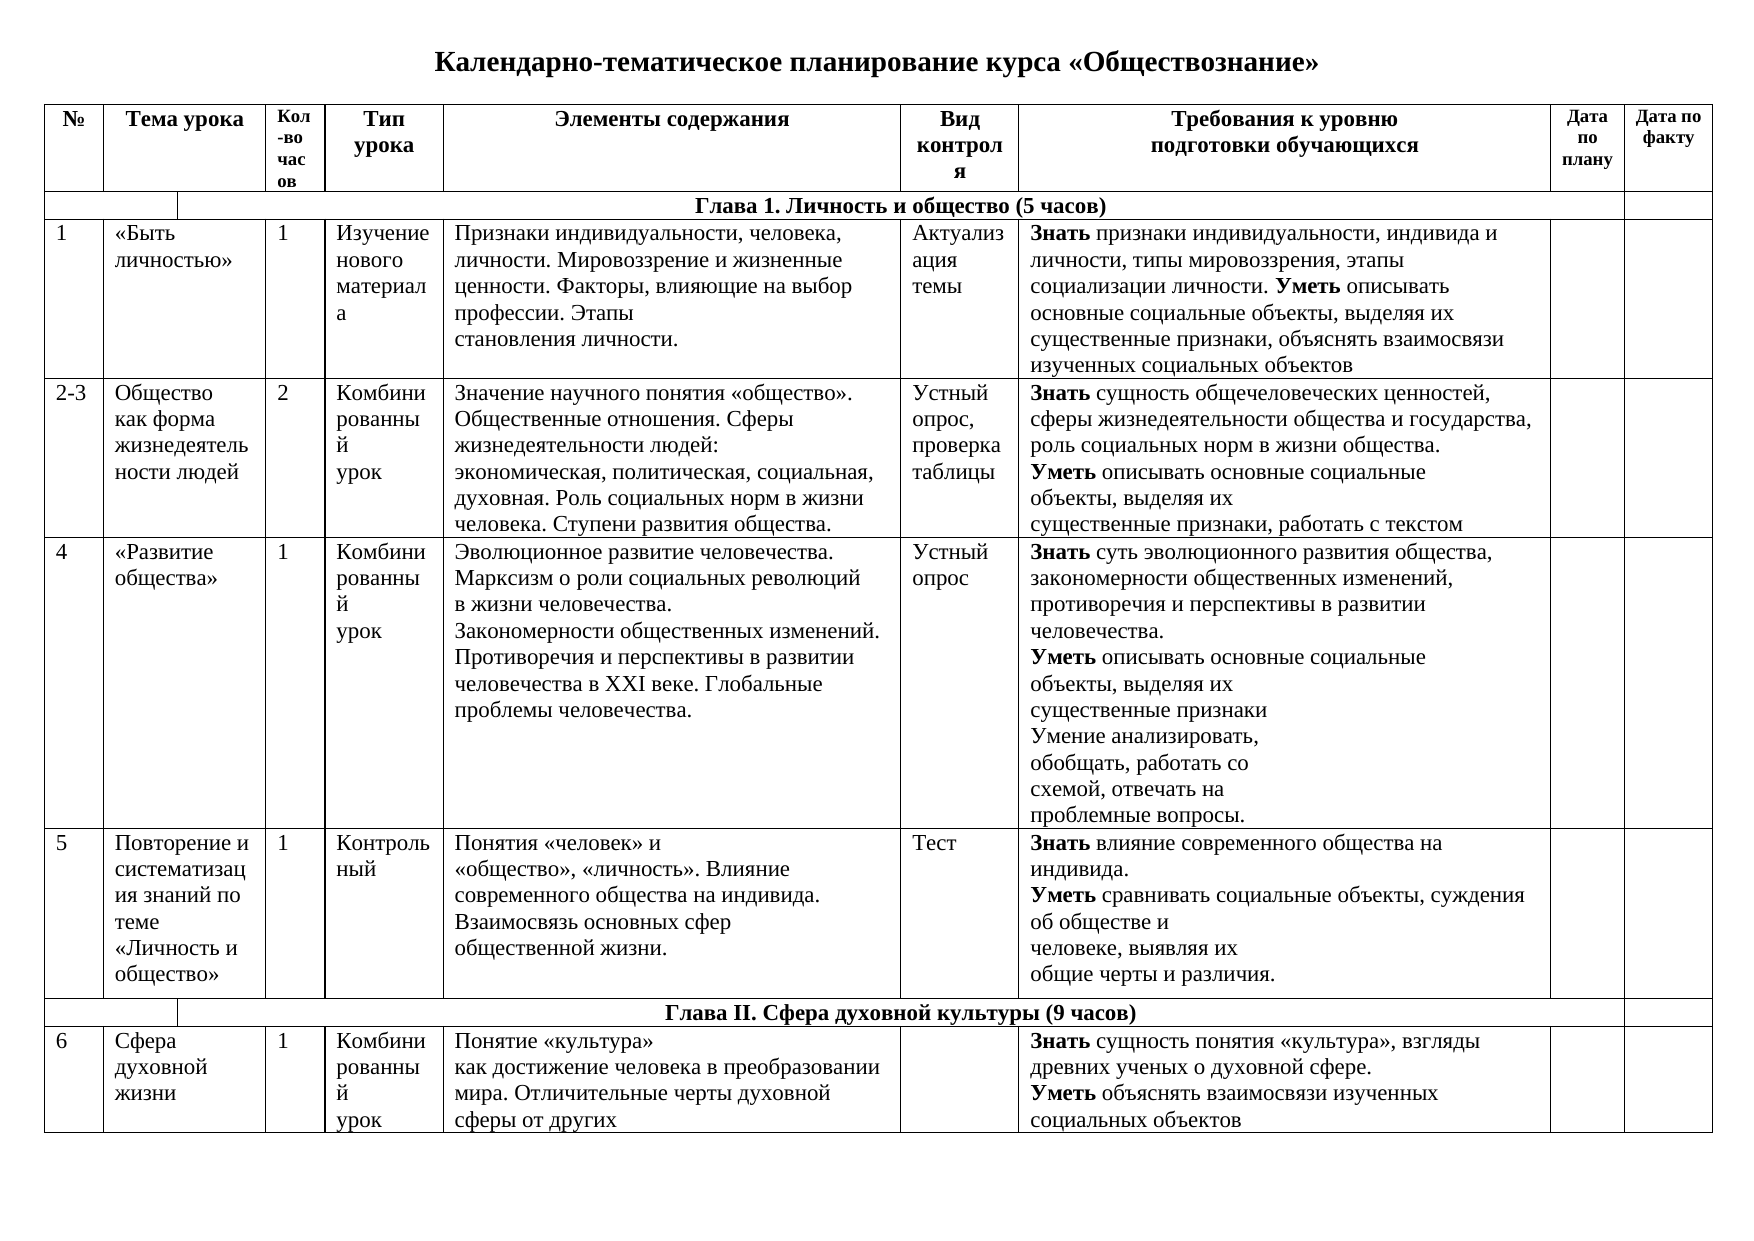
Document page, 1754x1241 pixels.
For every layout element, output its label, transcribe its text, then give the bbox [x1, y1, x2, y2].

table_cell 1 [45, 220, 103, 378]
table_cell [1625, 220, 1712, 378]
table_cell [1551, 1027, 1624, 1132]
table_cell Признаки индивидуальности, человека, личности. Мировоззрение и жизненные ценности. Факторы, влияющие на выбор профессии. Этапы становления личности. [444, 220, 900, 378]
table_cell Устный опрос [901, 538, 1018, 828]
table_cell Контрольный [326, 829, 443, 998]
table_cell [326, 1027, 443, 1132]
table_header Дата по плану [1551, 105, 1624, 191]
table_cell Понятия «человек» и «общество», «личность». Влияние современного общества на индивида. Взаимосвязь основных сфер общественной жизни. [444, 829, 900, 998]
table_cell Комбинированный урок [326, 379, 443, 537]
table_cell 5 [45, 829, 103, 998]
table_cell [45, 192, 177, 218]
text Календарно-тематическое планирование курса «Обществознание» [118, 44, 1636, 78]
table_header Вид контроля [901, 105, 1018, 191]
table_cell 1 [266, 829, 324, 998]
table_cell Устный опрос, проверка таблицы [901, 379, 1018, 537]
table_cell Тест [901, 829, 1018, 998]
table_cell Повторение и систематизация знаний по теме «Личность и общество» [104, 829, 265, 998]
table_cell 4 [45, 538, 103, 828]
table_cell [1625, 999, 1712, 1026]
table_cell Значение научного понятия «общество». Общественные отношения. Сферы жизнедеятельности людей: экономическая, политическая, социальная, духовная. Роль социальных норм в жизни человека. Ступени развития общества. [444, 379, 900, 537]
table_cell Эволюционное развитие человечества. Марксизм о роли социальных революций в жизни человечества. Закономерности общественных изменений. Противоречия и перспективы в развитии человечества в ХХI веке. Глобальные проблемы человечества. [444, 538, 900, 828]
table_cell «Быть личностью» [104, 220, 265, 378]
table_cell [1019, 1027, 1550, 1132]
table_cell 1 [266, 1027, 324, 1132]
table_cell Знать суть эволюционного развития общества, закономерности общественных изменений, противоречия и перспективы в развитии человечества. Уметь описывать основные социальные объекты, выделяя их существенные признаки Умение анализировать, обобщать, работать со схемой, отвечать на проблемные вопросы. [1019, 538, 1550, 828]
table_cell «Развитие общества» [104, 538, 265, 828]
table_cell [1551, 538, 1624, 828]
table_cell 1 [266, 538, 324, 828]
table_header Тема урока [104, 105, 265, 191]
table_header Требования к уровню подготовки обучающихся [1019, 105, 1550, 191]
table_cell [1551, 829, 1624, 998]
table_cell Комбинированный урок [326, 538, 443, 828]
table_header Элементы содержания [444, 105, 900, 191]
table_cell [444, 1027, 900, 1132]
table_cell [1551, 379, 1624, 537]
table_cell [1625, 829, 1712, 998]
table_header Тип урока [326, 105, 443, 191]
table_cell 2 [266, 379, 324, 537]
table_cell 6 [45, 1027, 103, 1132]
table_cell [104, 1027, 265, 1132]
table_cell [1625, 538, 1712, 828]
table_cell [1625, 192, 1712, 218]
table_cell [1625, 379, 1712, 537]
table_cell Актуализация темы [901, 220, 1018, 378]
table_header Дата по факту [1625, 105, 1712, 191]
table_cell Глава II. Сфера духовной культуры (9 часов) [178, 999, 1624, 1026]
table_header Кол-во часов [266, 105, 324, 191]
table_cell Знать признаки индивидуальности, индивида и личности, типы мировоззрения, этапы социализации личности. Уметь описывать основные социальные объекты, выделяя их существенные признаки, объяснять взаимосвязи изученных социальных объектов [1019, 220, 1550, 378]
table_cell [45, 999, 177, 1026]
table_cell Знать сущность общечеловеческих ценностей, сферы жизнедеятельности общества и государства, роль социальных норм в жизни общества. Уметь описывать основные социальные объекты, выделяя их существенные признаки, работать с текстом [1019, 379, 1550, 537]
table_cell [1625, 1027, 1712, 1132]
table_cell Изучение нового материала [326, 220, 443, 378]
table_cell [1551, 220, 1624, 378]
table_cell [901, 1027, 1018, 1132]
table_cell 1 [266, 220, 324, 378]
table_cell Знать влияние современного общества на индивида. Уметь сравнивать социальные объекты, суждения об обществе и человеке, выявляя их общие черты и различия. [1019, 829, 1550, 998]
table_cell Глава 1. Личность и общество (5 часов) [178, 192, 1624, 218]
table_cell 2-3 [45, 379, 103, 537]
table_cell Общество как форма жизнедеятельности людей [104, 379, 265, 537]
table_header № [45, 105, 103, 191]
